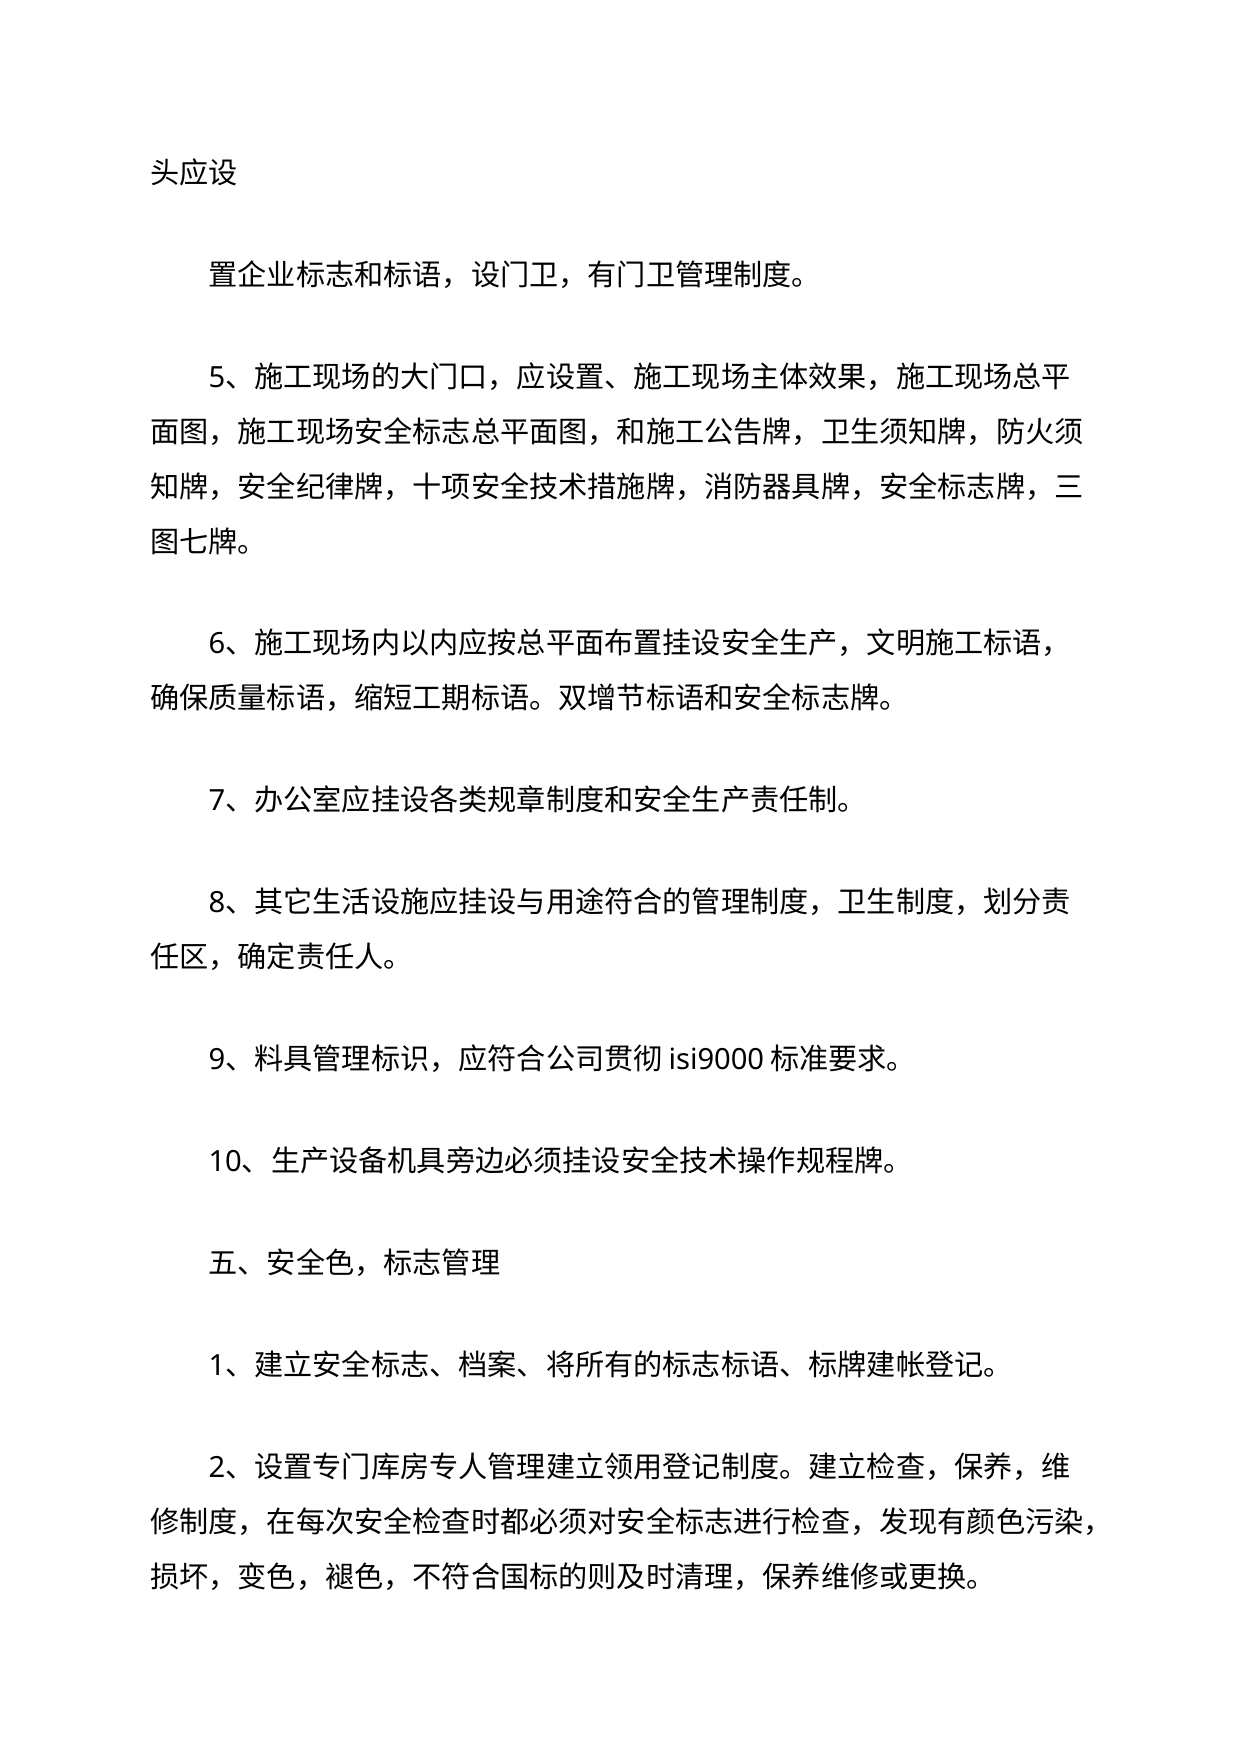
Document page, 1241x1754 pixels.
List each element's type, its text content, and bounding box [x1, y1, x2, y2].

text 9、料具管理标识，应符合公司贯彻isi9000标准要求。 [150, 1036, 1090, 1078]
text 置企业标志和标语，设门卫，有门卫管理制度。 [150, 252, 1090, 294]
text 7、办公室应挂设各类规章制度和安全生产责任制。 [150, 777, 1090, 819]
text 10、生产设备机具旁边必须挂设安全技术操作规程牌。 [150, 1138, 1090, 1180]
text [150, 150, 1090, 192]
text 5、施工现场的大门口，应设置、施工现场主体效果，施工现场总平面图，施工现场安全标志总平面图，和施工公告牌，卫生须知牌，防火须知牌，安全纪律牌，十项安全技术措施牌，消防器具牌，安全标志牌，三图七牌。 [150, 353, 1090, 561]
text 6、施工现场内以内应按总平面布置挂设安全生产，文明施工标语，确保质量标语，缩短工期标语。双增节标语和安全标志牌。 [150, 620, 1090, 717]
text 五、安全色，标志管理 [150, 1239, 1090, 1282]
text 8、其它生活设施应挂设与用途符合的管理制度，卫生制度，划分责任区，确定责任人。 [150, 879, 1090, 976]
text 1、建立安全标志、档案、将所有的标志标语、标牌建帐登记。 [150, 1341, 1090, 1384]
text 2、设置专门库房专人管理建立领用登记制度。建立检查，保养，维修制度，在每次安全检查时都必须对安全标志进行检查，发现有颜色污染，损坏，变色，褪色，不符合国标的则及时清理，保养维修或更换。 [150, 1443, 1090, 1596]
